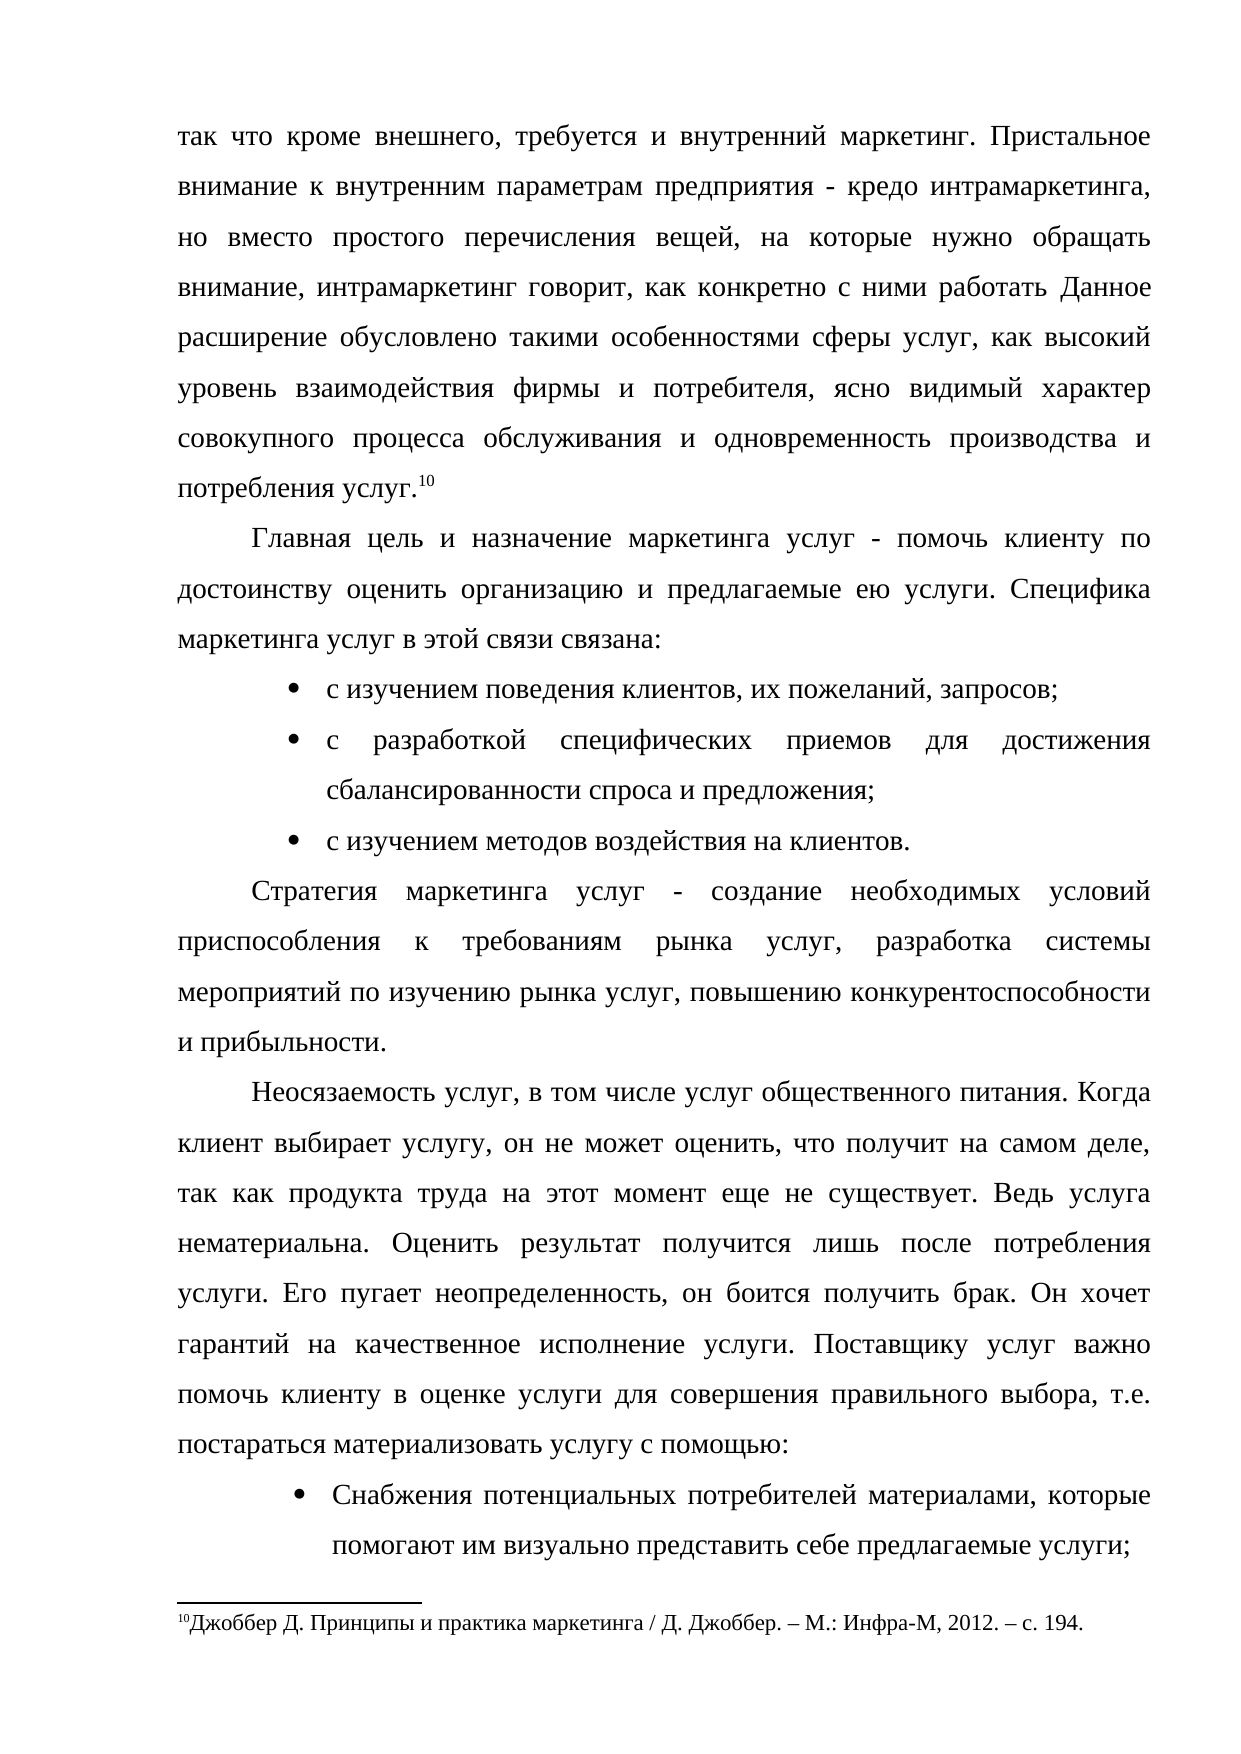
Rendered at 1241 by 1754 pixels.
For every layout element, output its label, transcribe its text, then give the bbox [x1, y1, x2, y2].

list Снабжения потенциальных потребителей материалами, которые помогают им визуально представить себе предлагаемые услуги; [294, 1477, 1152, 1561]
list с изучением поведения клиентов, их пожеланий, запросов; [288, 672, 1152, 705]
list с изучением методов воздействия на клиентов. [288, 823, 1152, 856]
text Неосязаемость услуг, в том числе услуг общественного питания. Когда клиент выбирает услугу, он не может оценить, что получит на самом деле, так как продукта труда на этот момент еще не существует. Ведь услуга нематериальна. Оценить результат получится лишь после потребления услуги. Его пугает неопределенность, он боится получить брак. Он хочет гарантий на качественное исполнение услуги. Поставщику услуг важно помочь клиенту в оценке услуги для совершения правильного выбора, т.е. постараться материализовать услугу с помощью: [177, 1074, 1152, 1460]
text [177, 118, 1152, 504]
text Главная цель и назначение маркетинга услуг - помочь клиенту по достоинству оценить организацию и предлагаемые ею услуги. Специфика маркетинга услуг в этой связи связана: [177, 521, 1152, 655]
list с разработкой специфических приемов для достижения сбалансированности спроса и предложения; [288, 722, 1152, 806]
text Стратегия маркетинга услуг - создание необходимых условий приспособления к требованиям рынка услуг, разработка системы мероприятий по изучению рынка услуг, повышению конкурентоспособности и прибыльности. [177, 873, 1152, 1058]
